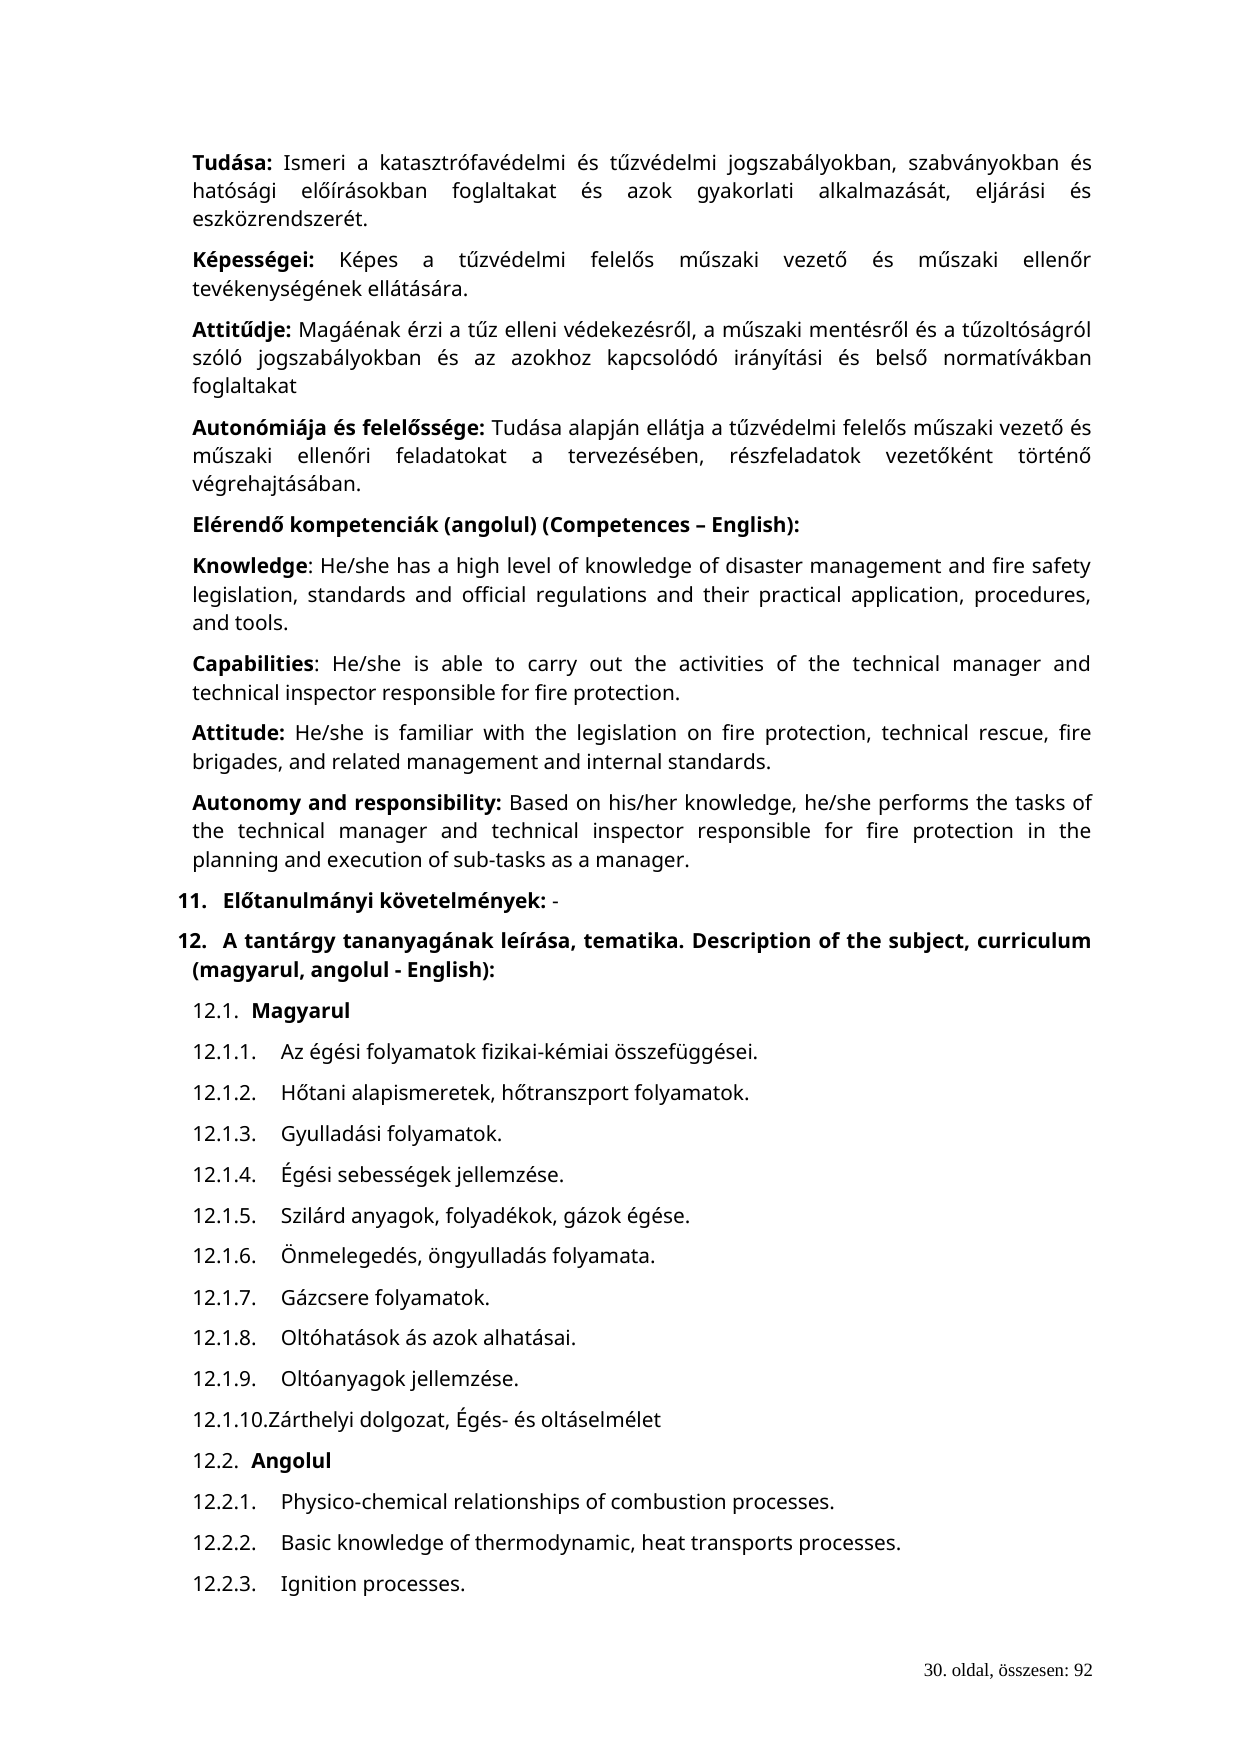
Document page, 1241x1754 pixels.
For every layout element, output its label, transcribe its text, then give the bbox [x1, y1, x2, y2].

text Attitűdje: Magáénak érzi a tűz elleni védekezésről, a műszaki mentésről és a tűzoltóságról szóló jogszabályokban és az azokhoz kapcsolódó irányítási és belső normatívákban foglaltakat [192, 315, 1093, 400]
text Knowledge: He/she has a high level of knowledge of disaster management and fire safety legislation, standards and official regulations and their practical application, procedures, and tools. [192, 551, 1093, 637]
list Oltóhatások ás azok alhatásai. [192, 1323, 1093, 1352]
text Képességei: Képes a tűzvédelmi felelős műszaki vezető és műszaki ellenőr tevékenységének ellátására. [192, 245, 1093, 302]
list Előtanulmányi követelmények: - [177, 886, 1093, 914]
text Autonomy and responsibility: Based on his/her knowledge, he/she performs the tasks of the technical manager and technical inspector responsible for fire protection in the planning and execution of sub-tasks as a manager. [192, 788, 1093, 873]
text Attitude: He/she is familiar with the legislation on fire protection, technical rescue, fire brigades, and related management and internal standards. [192, 718, 1093, 775]
list Gázcsere folyamatok. [192, 1283, 1093, 1311]
list Angolul [192, 1446, 1093, 1475]
list Physico-chemical relationships of combustion processes. [192, 1487, 1093, 1516]
list Hőtani alapismeretek, hőtranszport folyamatok. [192, 1078, 1093, 1106]
text Elérendő kompetenciák (angolul) (Competences – English): [192, 510, 1093, 539]
list Önmelegedés, öngyulladás folyamata. [192, 1242, 1093, 1270]
list Az égési folyamatok fizikai-kémiai összefüggései. [192, 1037, 1093, 1065]
text 12.1.10.Zárthelyi dolgozat, Égés- és oltáselmélet [192, 1405, 1093, 1434]
list Ignition processes. [192, 1569, 1093, 1598]
list Oltóanyagok jellemzése. [192, 1364, 1093, 1393]
list Égési sebességek jellemzése. [192, 1160, 1093, 1188]
list Szilárd anyagok, folyadékok, gázok égése. [192, 1201, 1093, 1229]
text Capabilities: He/she is able to carry out the activities of the technical manager and technical inspector responsible for fire protection. [192, 649, 1093, 706]
text Autonómiája és felelőssége: Tudása alapján ellátja a tűzvédelmi felelős műszaki vezető és műszaki ellenőri feladatokat a tervezésében, részfeladatok vezetőként történő végrehajtásában. [192, 413, 1093, 498]
list Gyulladási folyamatok. [192, 1119, 1093, 1147]
list A tantárgy tananyagának leírása, tematika. Description of the subject, curriculum (magyarul, angolul - English): [177, 927, 1093, 983]
list Basic knowledge of thermodynamic, heat transports processes. [192, 1528, 1093, 1557]
text Tudása: Ismeri a katasztrófavédelmi és tűzvédelmi jogszabályokban, szabványokban és hatósági előírásokban foglaltakat és azok gyakorlati alkalmazását, eljárási és eszközrendszerét. [192, 148, 1093, 233]
list Magyarul [192, 996, 1093, 1024]
